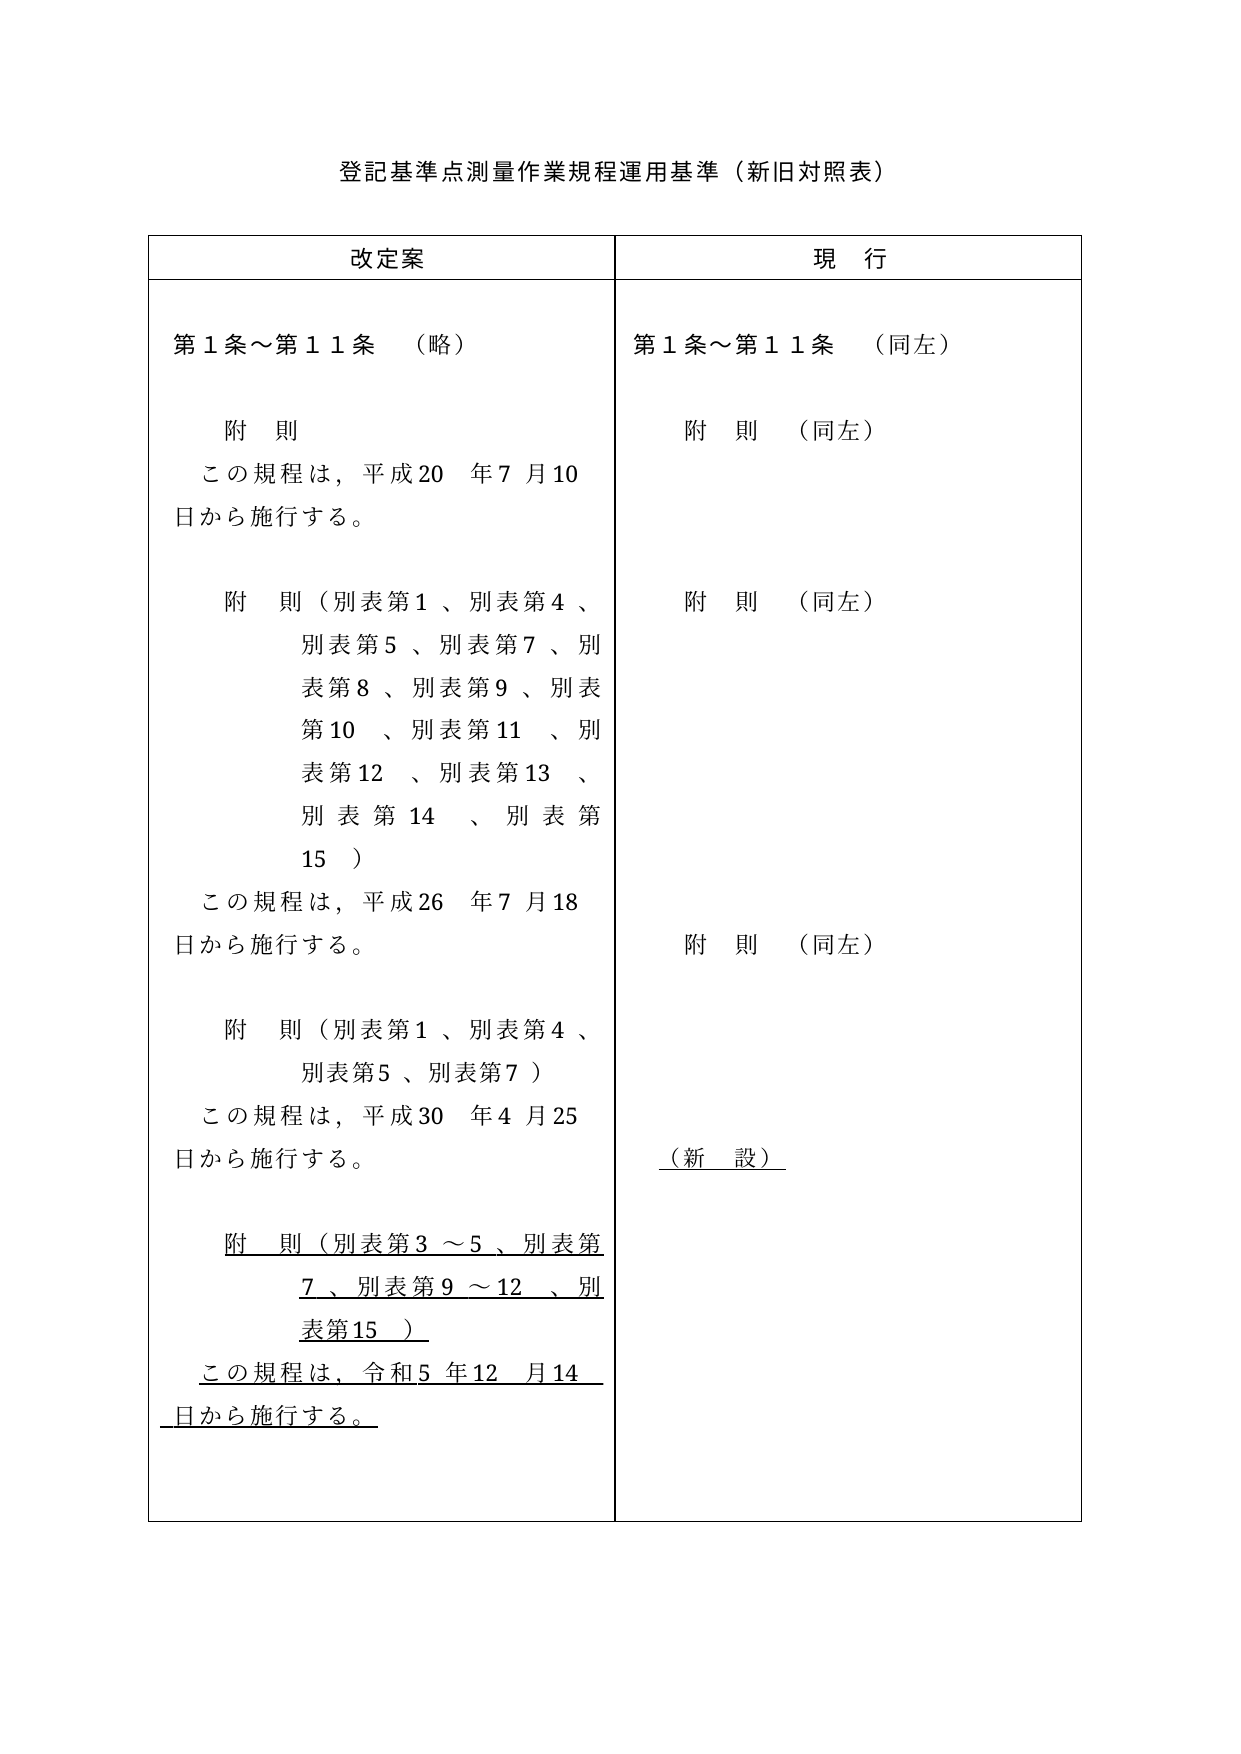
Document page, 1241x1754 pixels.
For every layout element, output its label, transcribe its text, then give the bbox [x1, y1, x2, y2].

table_cell 第１条～第１１条 （略） 附 則 この規程は，平成20年7月10日から施行する。 附 則（別表第1、別表第4、別表第5、別表第7、別表第8、別表第9、別表第10、別表第11、別表第12、別表第13、別表第14、別表第15） この規程は，平成26年7月18日から施行する。 附 則（別表第1、別表第4、別表第5、別表第7） この規程は，平成30年4月25日から施行する。 附 則（別表第3～5、別表第7、別表第9～12、別表第15） この規程は，令和5年12月14日から施行する。 [149, 280, 614, 1521]
table_header 改定案 [149, 236, 614, 279]
table_header 現 行 [616, 236, 1081, 279]
table_cell 第１条～第１１条 （同左） 附 則 （同左） 附 則 （同左） 附 則 （同左） （新 設） [616, 280, 1081, 1521]
text 登記基準点測量作業規程運用基準（新旧対照表） [148, 149, 1092, 192]
